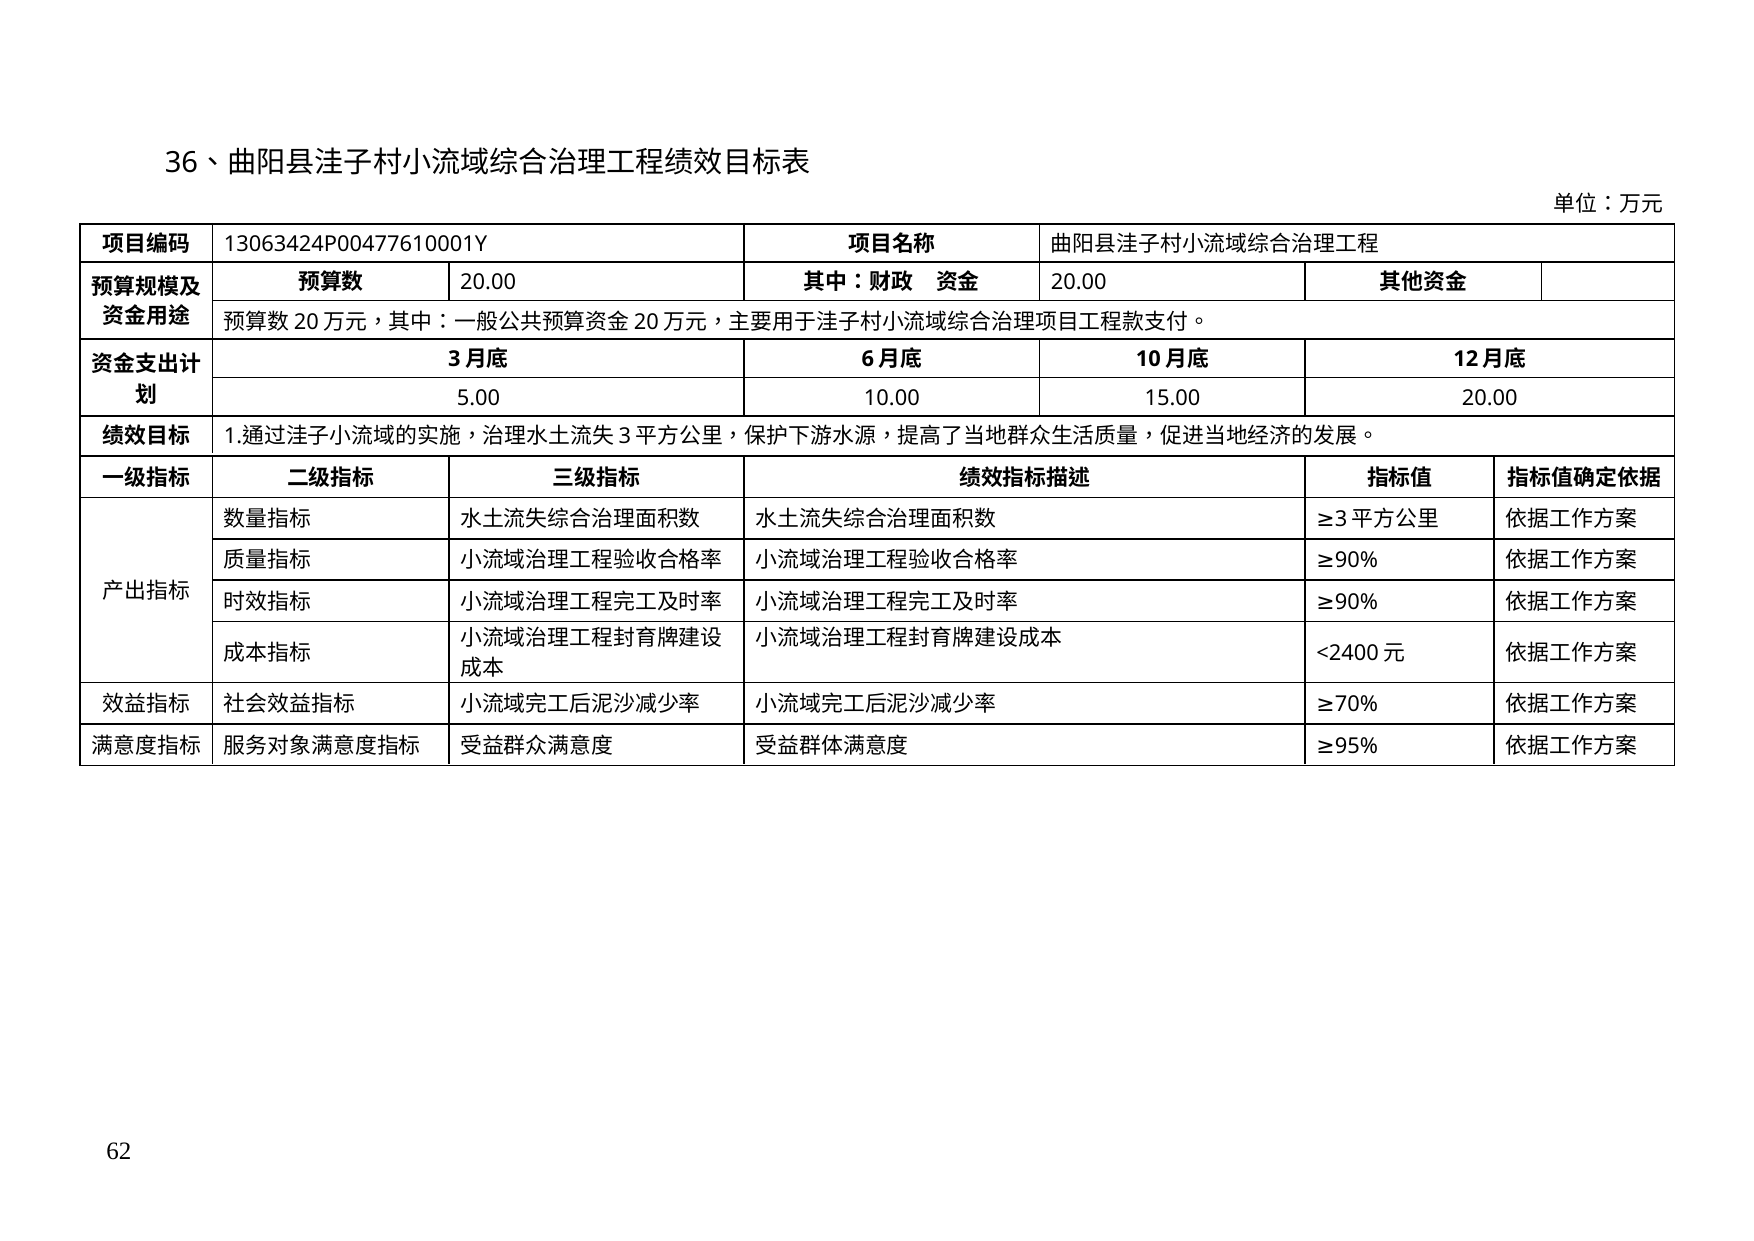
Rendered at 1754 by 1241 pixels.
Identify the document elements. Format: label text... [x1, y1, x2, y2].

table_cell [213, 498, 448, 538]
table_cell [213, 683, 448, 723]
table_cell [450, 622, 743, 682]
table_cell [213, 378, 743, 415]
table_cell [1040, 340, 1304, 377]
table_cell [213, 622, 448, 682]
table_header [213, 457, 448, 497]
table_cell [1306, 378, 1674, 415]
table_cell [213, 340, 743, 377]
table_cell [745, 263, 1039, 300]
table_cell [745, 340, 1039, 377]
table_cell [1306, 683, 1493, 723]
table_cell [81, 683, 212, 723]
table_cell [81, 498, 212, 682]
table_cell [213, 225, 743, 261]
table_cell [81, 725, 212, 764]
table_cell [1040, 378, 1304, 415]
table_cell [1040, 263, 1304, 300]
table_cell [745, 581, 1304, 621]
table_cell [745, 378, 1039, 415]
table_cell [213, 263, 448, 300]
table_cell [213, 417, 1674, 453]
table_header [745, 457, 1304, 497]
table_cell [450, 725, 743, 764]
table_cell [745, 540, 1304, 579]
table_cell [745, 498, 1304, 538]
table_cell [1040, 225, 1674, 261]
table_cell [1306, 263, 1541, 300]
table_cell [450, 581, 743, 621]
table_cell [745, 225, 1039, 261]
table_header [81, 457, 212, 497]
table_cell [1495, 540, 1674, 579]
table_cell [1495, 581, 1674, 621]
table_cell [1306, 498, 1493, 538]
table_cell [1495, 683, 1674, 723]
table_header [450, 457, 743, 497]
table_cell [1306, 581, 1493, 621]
text 36、曲阳县洼子村小流域综合治理工程绩效目标表 [106, 142, 1648, 181]
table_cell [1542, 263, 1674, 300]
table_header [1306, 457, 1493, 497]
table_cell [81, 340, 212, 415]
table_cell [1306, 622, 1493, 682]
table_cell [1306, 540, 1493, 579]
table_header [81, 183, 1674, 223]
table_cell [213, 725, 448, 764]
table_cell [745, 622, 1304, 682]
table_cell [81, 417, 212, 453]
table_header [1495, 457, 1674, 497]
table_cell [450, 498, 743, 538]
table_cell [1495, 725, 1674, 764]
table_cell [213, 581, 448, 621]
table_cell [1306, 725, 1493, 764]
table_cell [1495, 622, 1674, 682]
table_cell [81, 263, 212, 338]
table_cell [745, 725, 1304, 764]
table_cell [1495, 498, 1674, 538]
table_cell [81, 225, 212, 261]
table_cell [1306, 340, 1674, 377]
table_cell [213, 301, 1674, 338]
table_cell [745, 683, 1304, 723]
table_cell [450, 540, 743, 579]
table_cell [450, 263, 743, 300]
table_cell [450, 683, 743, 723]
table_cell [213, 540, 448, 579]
